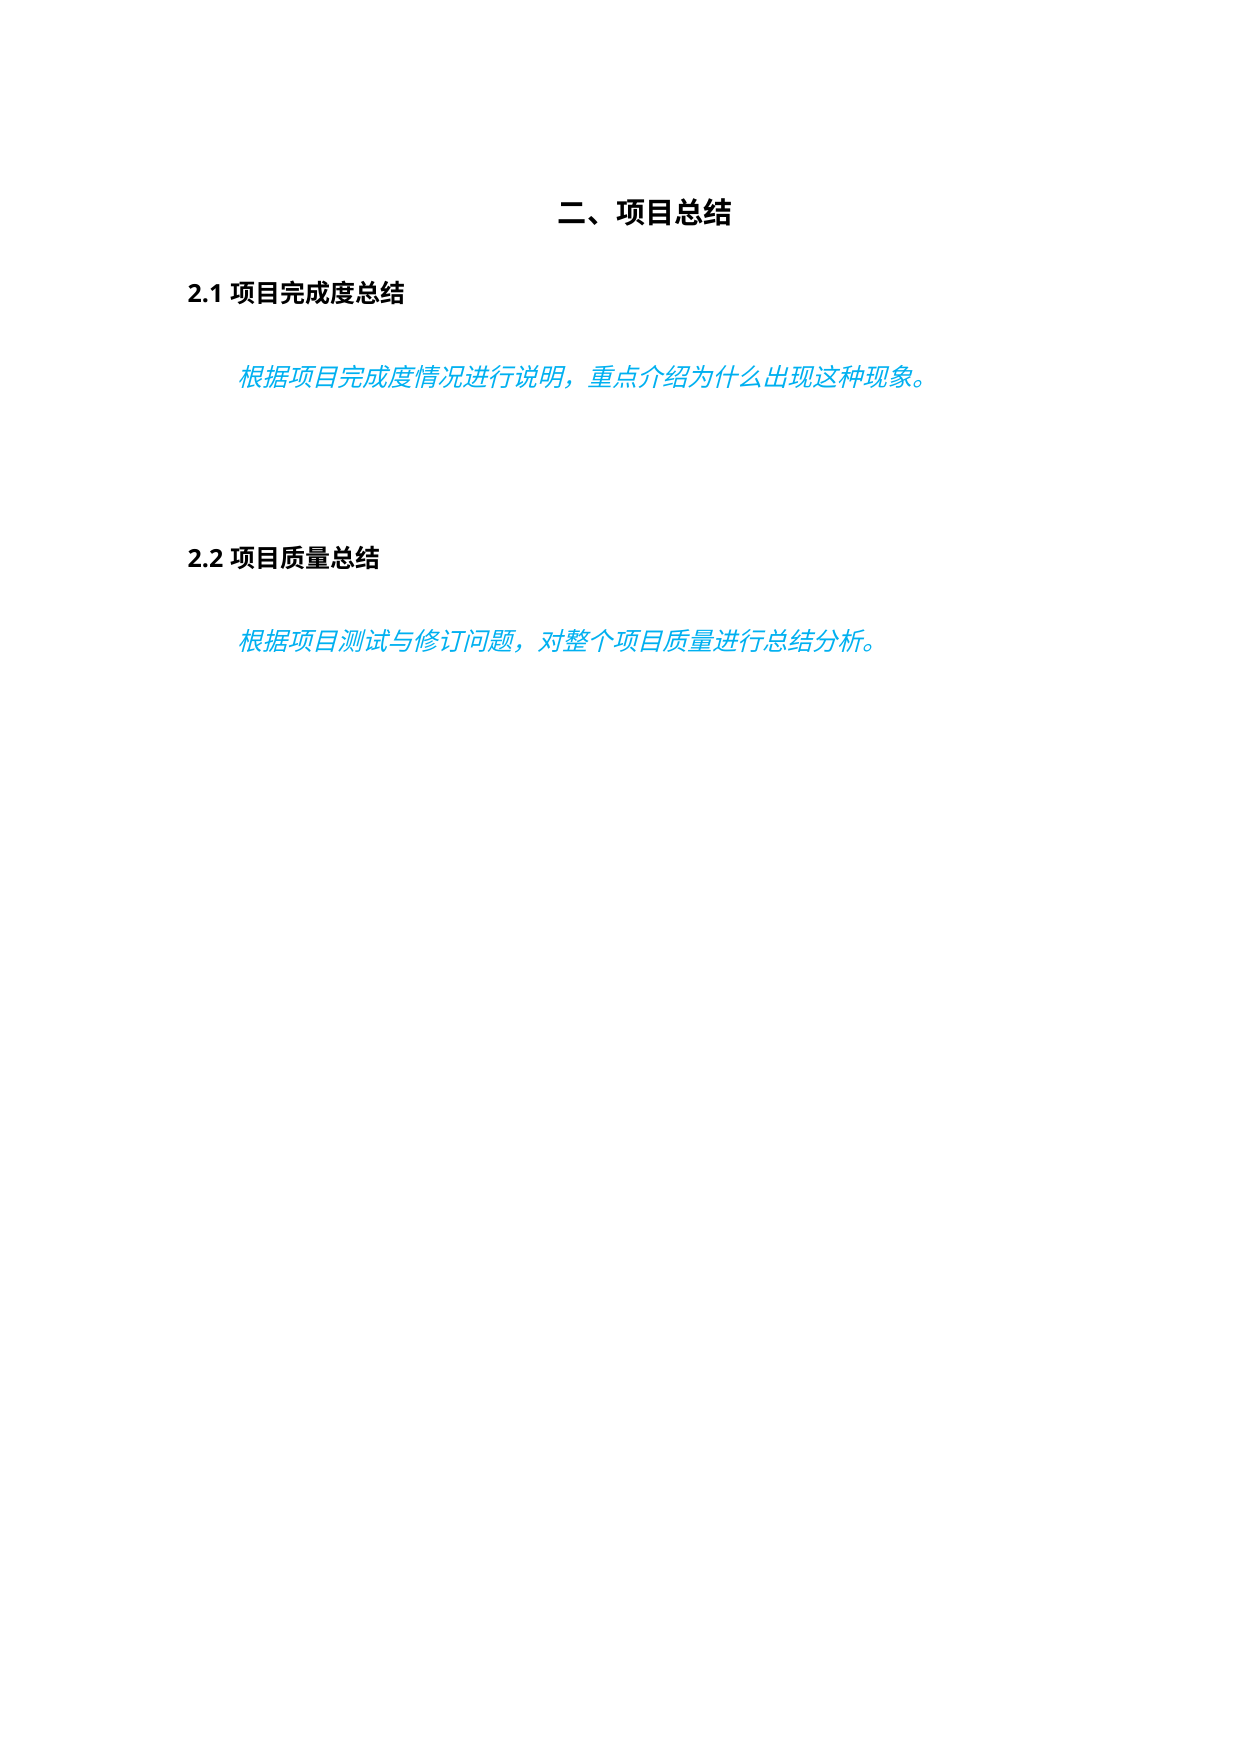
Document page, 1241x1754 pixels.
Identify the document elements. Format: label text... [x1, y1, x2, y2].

text 2.1 项目完成度总结 [187, 259, 1053, 324]
text 根据项目完成度情况进行说明，重点介绍为什么出现这种现象。 [187, 343, 1053, 408]
text 根据项目测试与修订问题，对整个项目质量进行总结分析。 [187, 607, 1053, 672]
text 2.2 项目质量总结 [187, 524, 1053, 589]
text 二、项目总结 [187, 178, 1053, 243]
